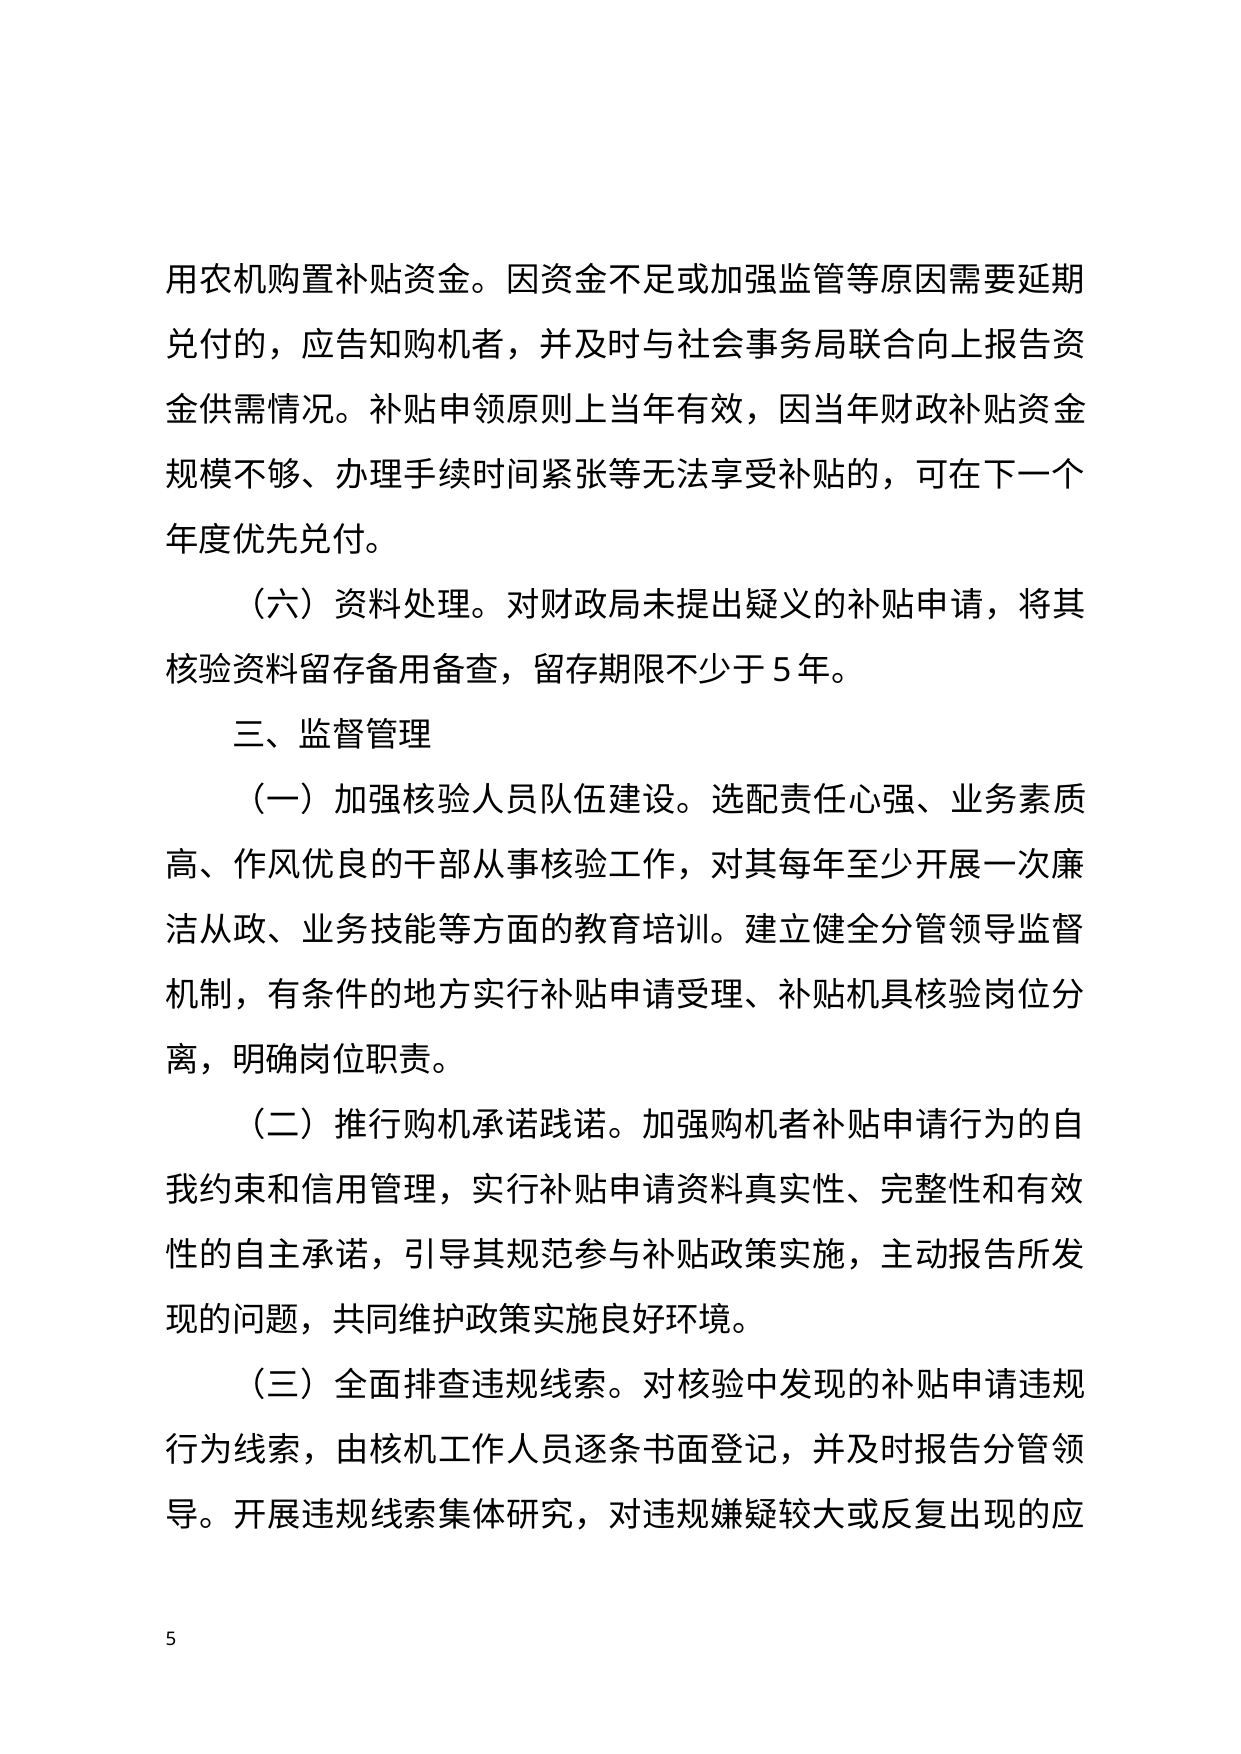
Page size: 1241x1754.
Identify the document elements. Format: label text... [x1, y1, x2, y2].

text 三、监督管理 [165, 700, 1087, 765]
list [165, 1350, 1087, 1545]
list （二）推行购机承诺践诺。加强购机者补贴申请行为的自我约束和信用管理，实行补贴申请资料真实性、完整性和有效性的自主承诺，引导其规范参与补贴政策实施，主动报告所发现的问题，共同维护政策实施良好环境。 [165, 1090, 1087, 1350]
list （一）加强核验人员队伍建设。选配责任心强、业务素质高、作风优良的干部从事核验工作，对其每年至少开展一次廉洁从政、业务技能等方面的教育培训。建立健全分管领导监督机制，有条件的地方实行补贴申请受理、补贴机具核验岗位分离，明确岗位职责。 [165, 765, 1087, 1090]
list （六）资料处理。对财政局未提出疑义的补贴申请，将其核验资料留存备用备查，留存期限不少于5年。 [165, 570, 1087, 700]
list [165, 245, 1087, 570]
